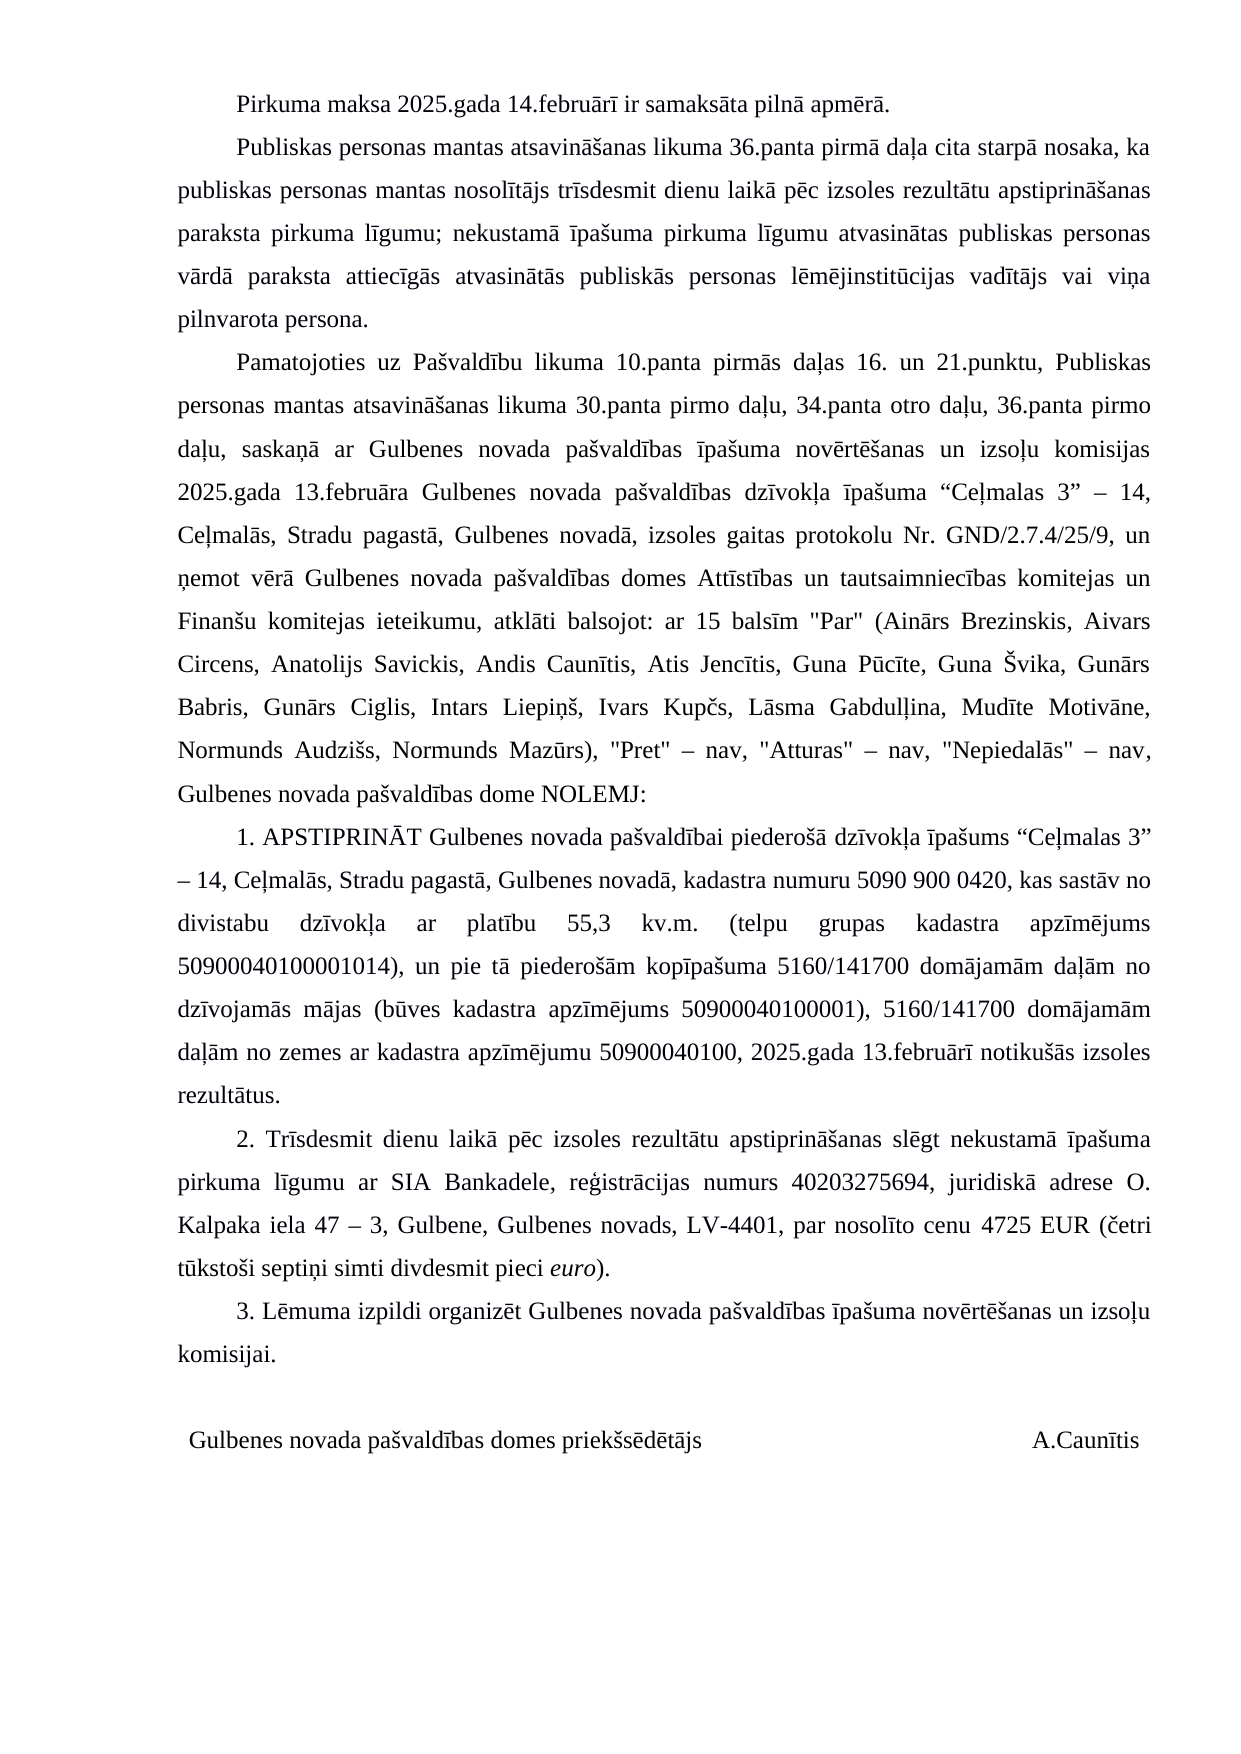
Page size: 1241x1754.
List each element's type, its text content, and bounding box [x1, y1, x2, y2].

text 1. APSTIPRINĀT Gulbenes novada pašvaldībai piederošā dzīvokļa īpašums “Ceļmalas 3” – 14, Ceļmalās, Stradu pagastā, Gulbenes novadā, kadastra numuru 5090 900 0420, kas sastāv no divistabu dzīvokļa ar platību 55,3 kv.m. (telpu grupas kadastra apzīmējums 50900040100001014), un pie tā piederošām kopīpašuma 5160/141700 domājamām daļām no dzīvojamās mājas (būves kadastra apzīmējums 50900040100001), 5160/141700 domājamām daļām no zemes ar kadastra apzīmējumu 50900040100, 2025.gada 13.februārī notikušās izsoles rezultātus. [177, 822, 1152, 1109]
text Publiskas personas mantas atsavināšanas likuma 36.panta pirmā daļa cita starpā nosaka, ka publiskas personas mantas nosolītājs trīsdesmit dienu laikā pēc izsoles rezultātu apstiprināšanas paraksta pirkuma līgumu; nekustamā īpašuma pirkuma līgumu atvasinātas publiskas personas vārdā paraksta attiecīgās atvasinātās publiskās personas lēmējinstitūcijas vadītājs vai viņa pilnvarota persona. [177, 132, 1152, 333]
table_header Gulbenes novada pašvaldības domes priekšsēdētājs [177, 1426, 959, 1467]
text Pirkuma maksa 2025.gada 14.februārī ir samaksāta pilnā apmērā. [631, 89, 1152, 117]
text Pirkuma maksa 2025.gada 14.februārī ir samaksāta pilnā apmērā. [177, 89, 624, 117]
text 3. Lēmuma izpildi organizēt Gulbenes novada pašvaldības īpašuma novērtēšanas un izsoļu komisijai. [177, 1296, 1152, 1368]
text Pamatojoties uz Pašvaldību likuma 10.panta pirmās daļas 16. un 21.punktu, Publiskas personas mantas atsavināšanas likuma 30.panta pirmo daļu, 34.panta otro daļu, 36.panta pirmo daļu, saskaņā ar Gulbenes novada pašvaldības īpašuma novērtēšanas un izsoļu komisijas 2025.gada 13.februāra Gulbenes novada pašvaldības dzīvokļa īpašuma “Ceļmalas 3” – 14, Ceļmalās, Stradu pagastā, Gulbenes novadā, izsoles gaitas protokolu Nr. GND/2.7.4/25/9, un ņemot vērā Gulbenes novada pašvaldības domes Attīstības un tautsaimniecības komitejas un Finanšu komitejas ieteikumu, atklāti balsojot: ar 15 balsīm "Par" (Ainārs Brezinskis, Aivars Circens, Anatolijs Savickis, Andis Caunītis, Atis Jencītis, Guna Pūcīte, Guna Švika, Gunārs Babris, Gunārs Ciglis, Intars Liepiņš, Ivars Kupčs, Lāsma Gabdulļina, Mudīte Motivāne, Normunds Audzišs, Normunds Mazūrs), "Pret" – nav, "Atturas" – nav, "Nepiedalās" – nav, Gulbenes novada pašvaldības dome NOLEMJ: [177, 347, 1152, 807]
text 2. Trīsdesmit dienu laikā pēc izsoles rezultātu apstiprināšanas slēgt nekustamā īpašuma pirkuma līgumu ar SIA Bankadele, reģistrācijas numurs 40203275694, juridiskā adrese O. Kalpaka iela 47 – 3, Gulbene, Gulbenes novads, LV-4401, par nosolīto cenu 4725 EUR (četri tūkstoši septiņi simti divdesmit pieci euro). [177, 1124, 1152, 1282]
table_header A.Caunītis [959, 1426, 1151, 1467]
